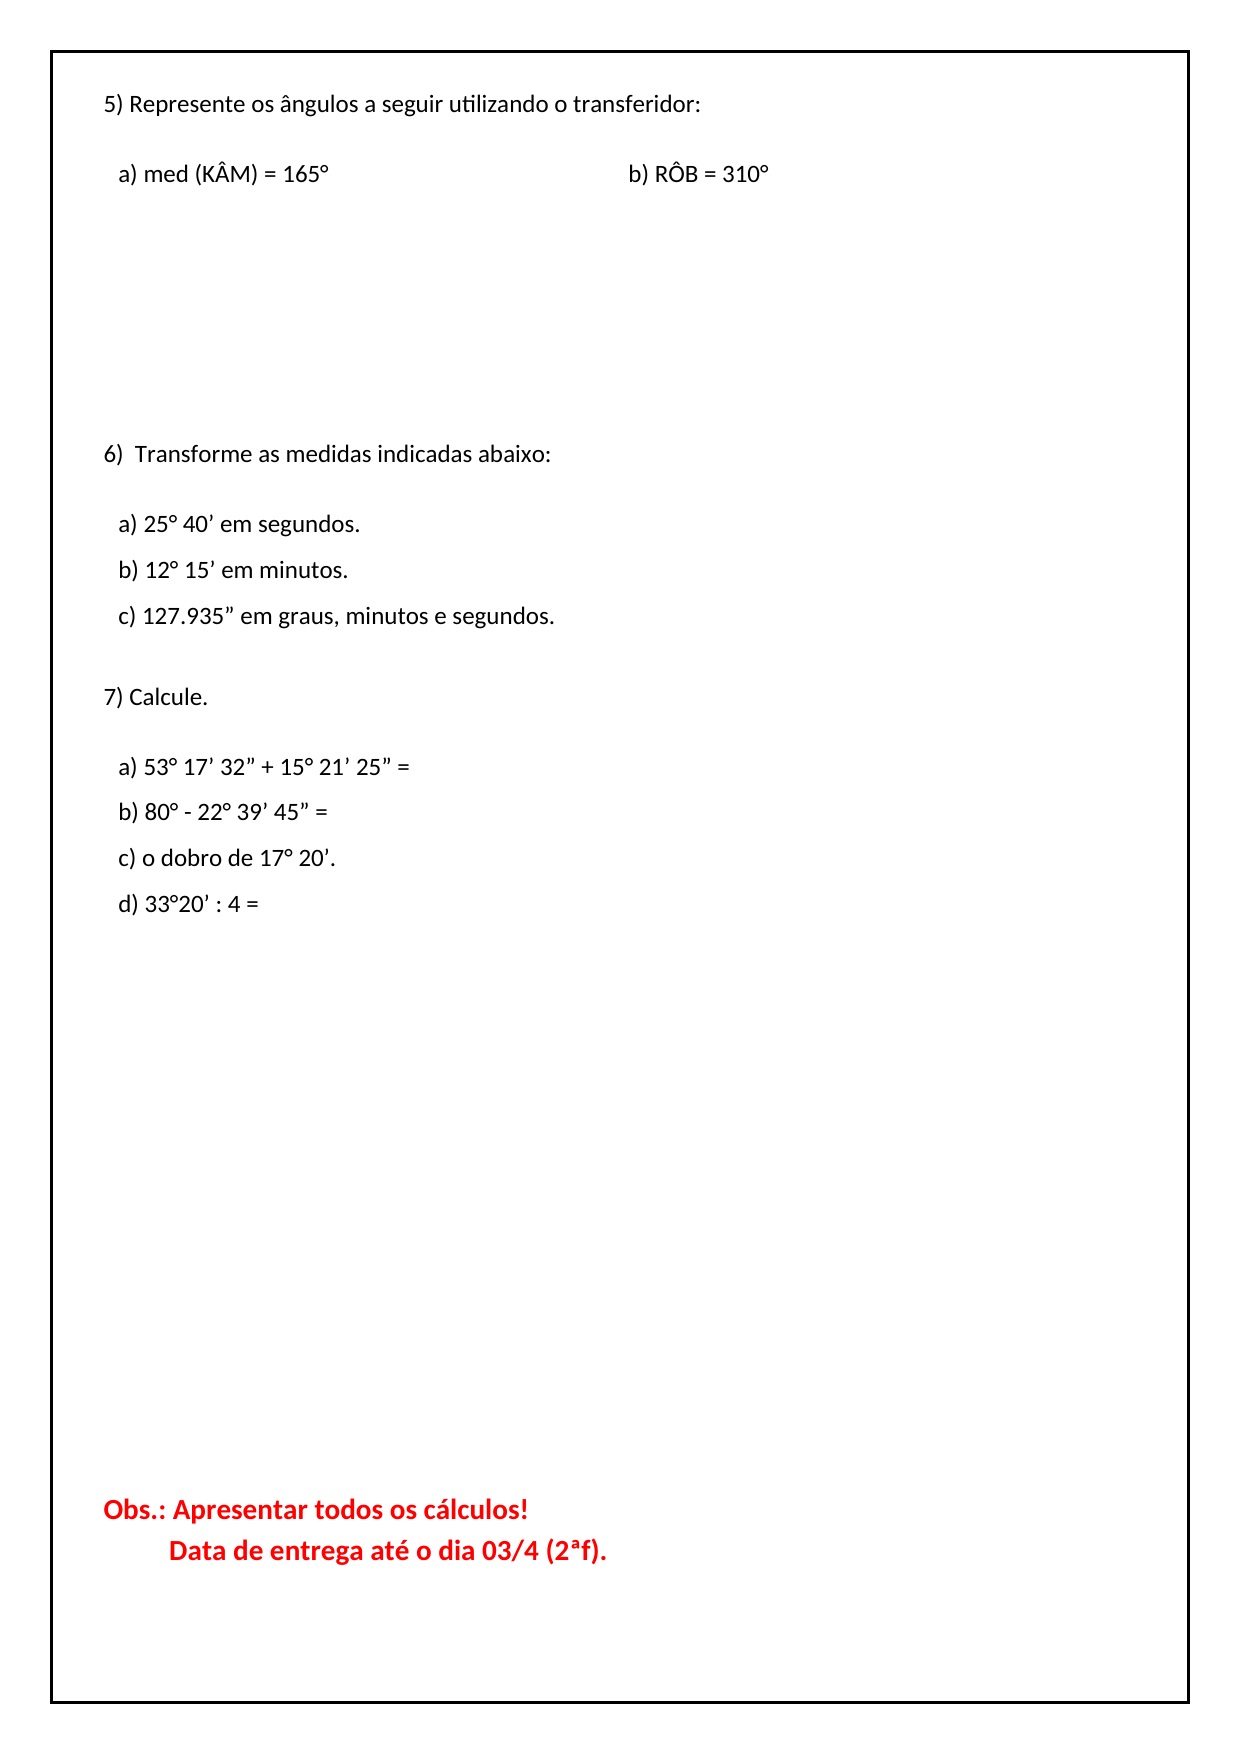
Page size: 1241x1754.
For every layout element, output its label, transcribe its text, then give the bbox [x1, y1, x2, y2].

text Data de entrega até o dia 03/4 (2ªf). [103, 1532, 1122, 1567]
text a) med (KÂM) = 165° b) RÔB = 310° [118, 159, 1122, 189]
text c) o dobro de 17° 20’. [118, 842, 1122, 873]
text Obs.: Apresentar todos os cálculos! [103, 1491, 1122, 1527]
text b) 12° 15’ em minutos. [118, 554, 1122, 585]
text 5) Represente os ângulos a seguir utilizando o transferidor: [103, 89, 1122, 119]
text 7) Calcule. [103, 681, 1122, 711]
text a) 25° 40’ em segundos. [118, 509, 1122, 539]
text d) 33°20’ : 4 = [118, 888, 1122, 918]
text a) 53° 17’ 32” + 15° 21’ 25” = [118, 751, 1122, 781]
text 6) Transforme as medidas indicadas abaixo: [103, 439, 1122, 469]
text c) 127.935” em graus, minutos e segundos. [118, 600, 1122, 631]
text b) 80° - 22° 39’ 45” = [118, 797, 1122, 827]
